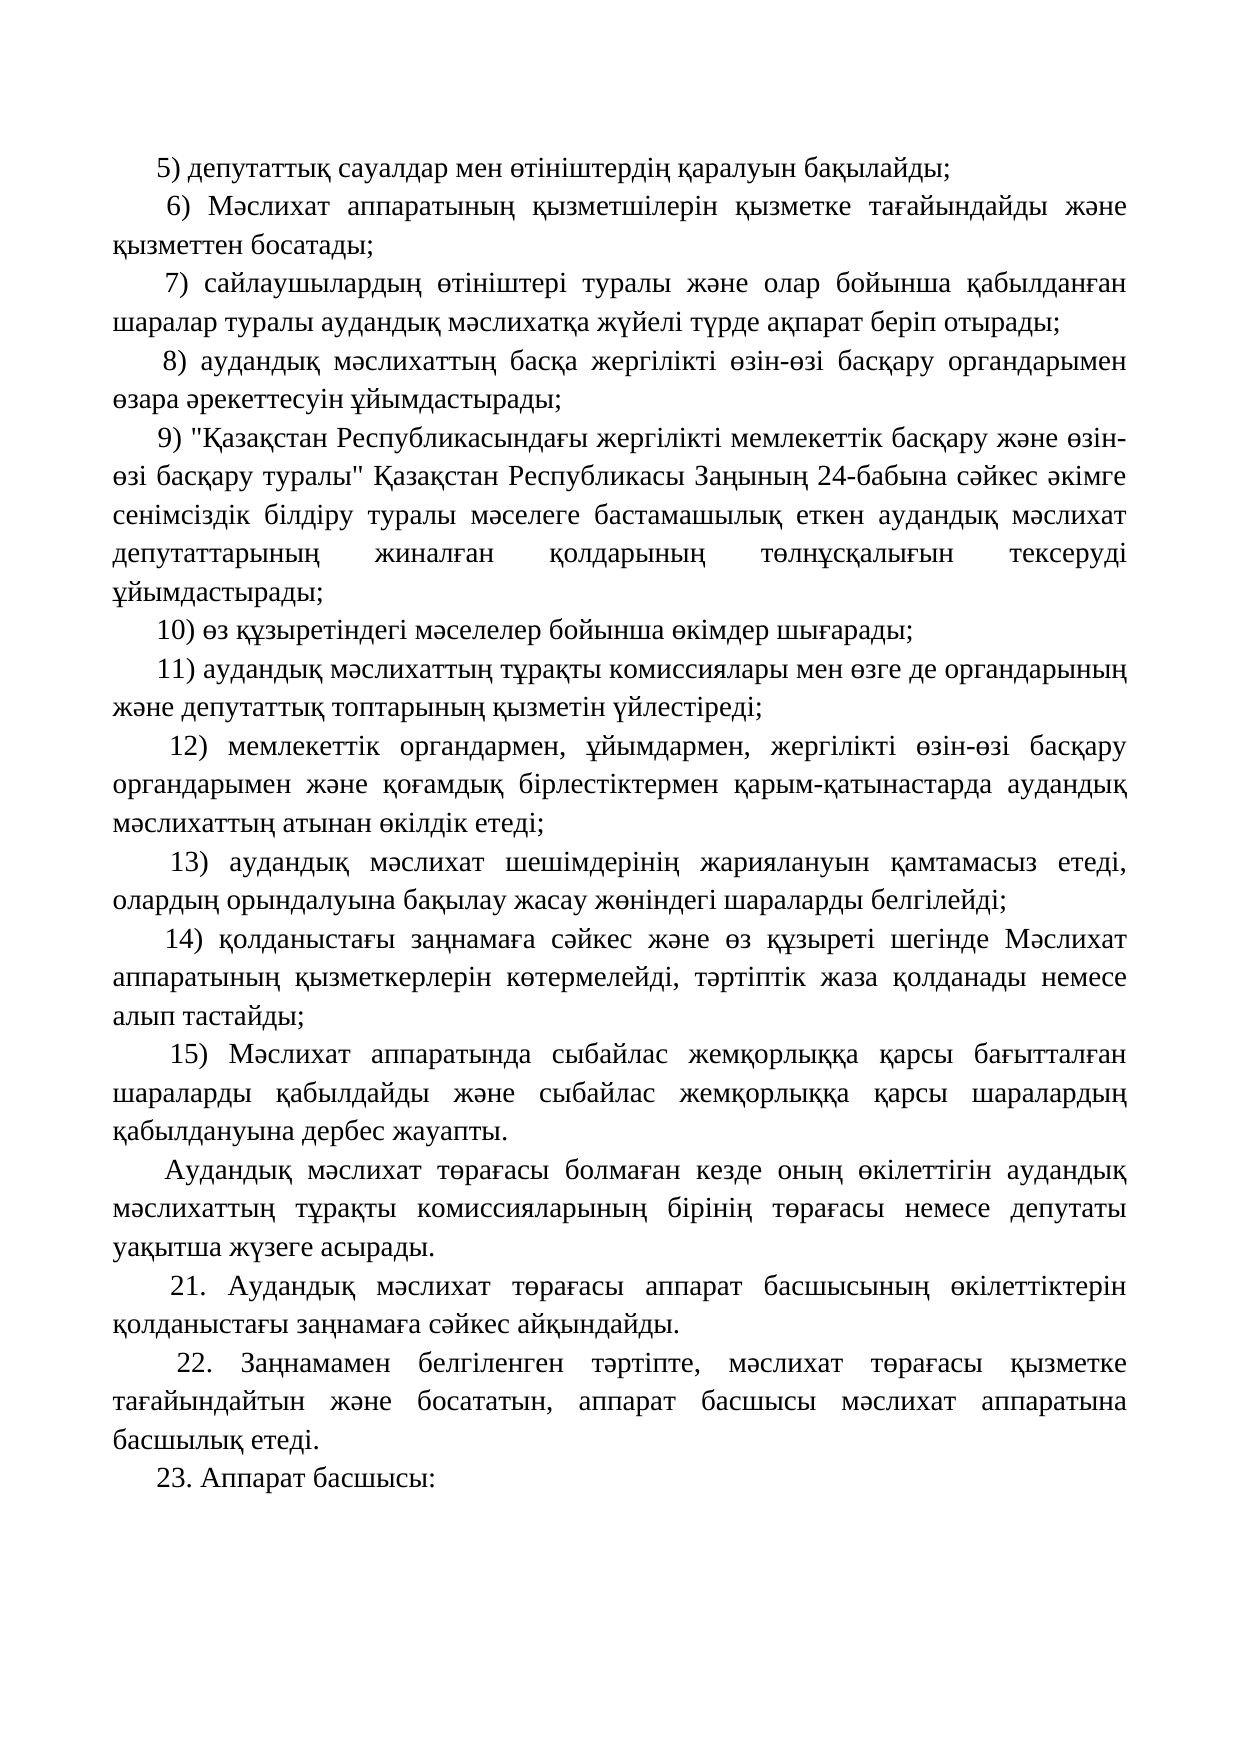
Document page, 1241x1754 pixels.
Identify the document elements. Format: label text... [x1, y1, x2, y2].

text 14) қолданыстағы заңнамаға сәйкес және өз құзыреті шегінде Мәслихат аппаратының қызметкерлерін көтермелейді, тәртіптік жаза қолданады немесе алып тастайды; [112, 921, 1128, 1031]
text 7) сайлаушылардың өтініштері туралы және олар бойынша қабылданған шаралар туралы аудандық мәслихатқа жүйелі түрде ақпарат беріп отырады; [112, 266, 1128, 338]
text 12) мемлекеттік органдармен, ұйымдармен, жергілікті өзін-өзі басқару органдарымен және қоғамдық бірлестіктермен қарым-қатынастарда аудандық мәслихаттың атынан өкілдік етеді; [112, 728, 1128, 839]
text 5) депутаттық сауалдар мен өтініштердің қаралуын бақылайды; [112, 150, 1128, 183]
text 13) аудандық мәслихат шешімдерінің жариялануын қамтамасыз етеді, олардың орындалуына бақылау жасау жөніндегі шараларды белгілейді; [112, 844, 1128, 916]
text 22. Заңнамамен белгіленген тәртіпте, мәслихат төрағасы қызметке тағайындайтын және босататын, аппарат басшысы мәслихат аппаратына басшылық етеді. [112, 1345, 1128, 1455]
text 10) өз құзыретіндегі мәселелер бойынша өкімдер шығарады; [112, 612, 1128, 646]
text 6) Мәслихат аппаратының қызметшілерін қызметке тағайындайды және қызметтен босатады; [112, 188, 1128, 261]
text 15) Мәслихат аппаратында сыбайлас жемқорлыққа қарсы бағытталған шараларды қабылдайды және сыбайлас жемқорлыққа қарсы шаралардың қабылдануына дербес жауапты. [112, 1036, 1128, 1147]
text 11) аудандық мәслихаттың тұрақты комиссиялары мен өзге де органдарының және депутаттық топтарының қызметін үйлестіреді; [112, 651, 1128, 723]
text 8) аудандық мәслихаттың басқа жергілікті өзін-өзі басқару органдарымен өзара әрекеттесуін ұйымдастырады; [112, 343, 1128, 415]
text 21. Аудандық мәслихат төрағасы аппарат басшысының өкілеттіктерін қолданыстағы заңнамаға сәйкес айқындайды. [112, 1268, 1128, 1340]
text 23. Аппарат басшысы: [112, 1460, 1128, 1494]
text 9) "Қазақстан Республикасындағы жергілікті мемлекеттік басқару және өзін-өзі басқару туралы" Қазақстан Республикасы Заңының 24-бабына сәйкес әкімге сенімсіздік білдіру туралы мәселеге бастамашылық еткен аудандық мәслихат депутаттарының жиналған қолдарының төлнұсқалығын тексеруді ұйымдастырады; [112, 420, 1128, 607]
text Аудандық мәслихат төрағасы болмаған кезде оның өкілеттігін аудандық мәслихаттың тұрақты комиссияларының бірінің төрағасы немесе депутаты уақытша жүзеге асырады. [112, 1152, 1128, 1263]
